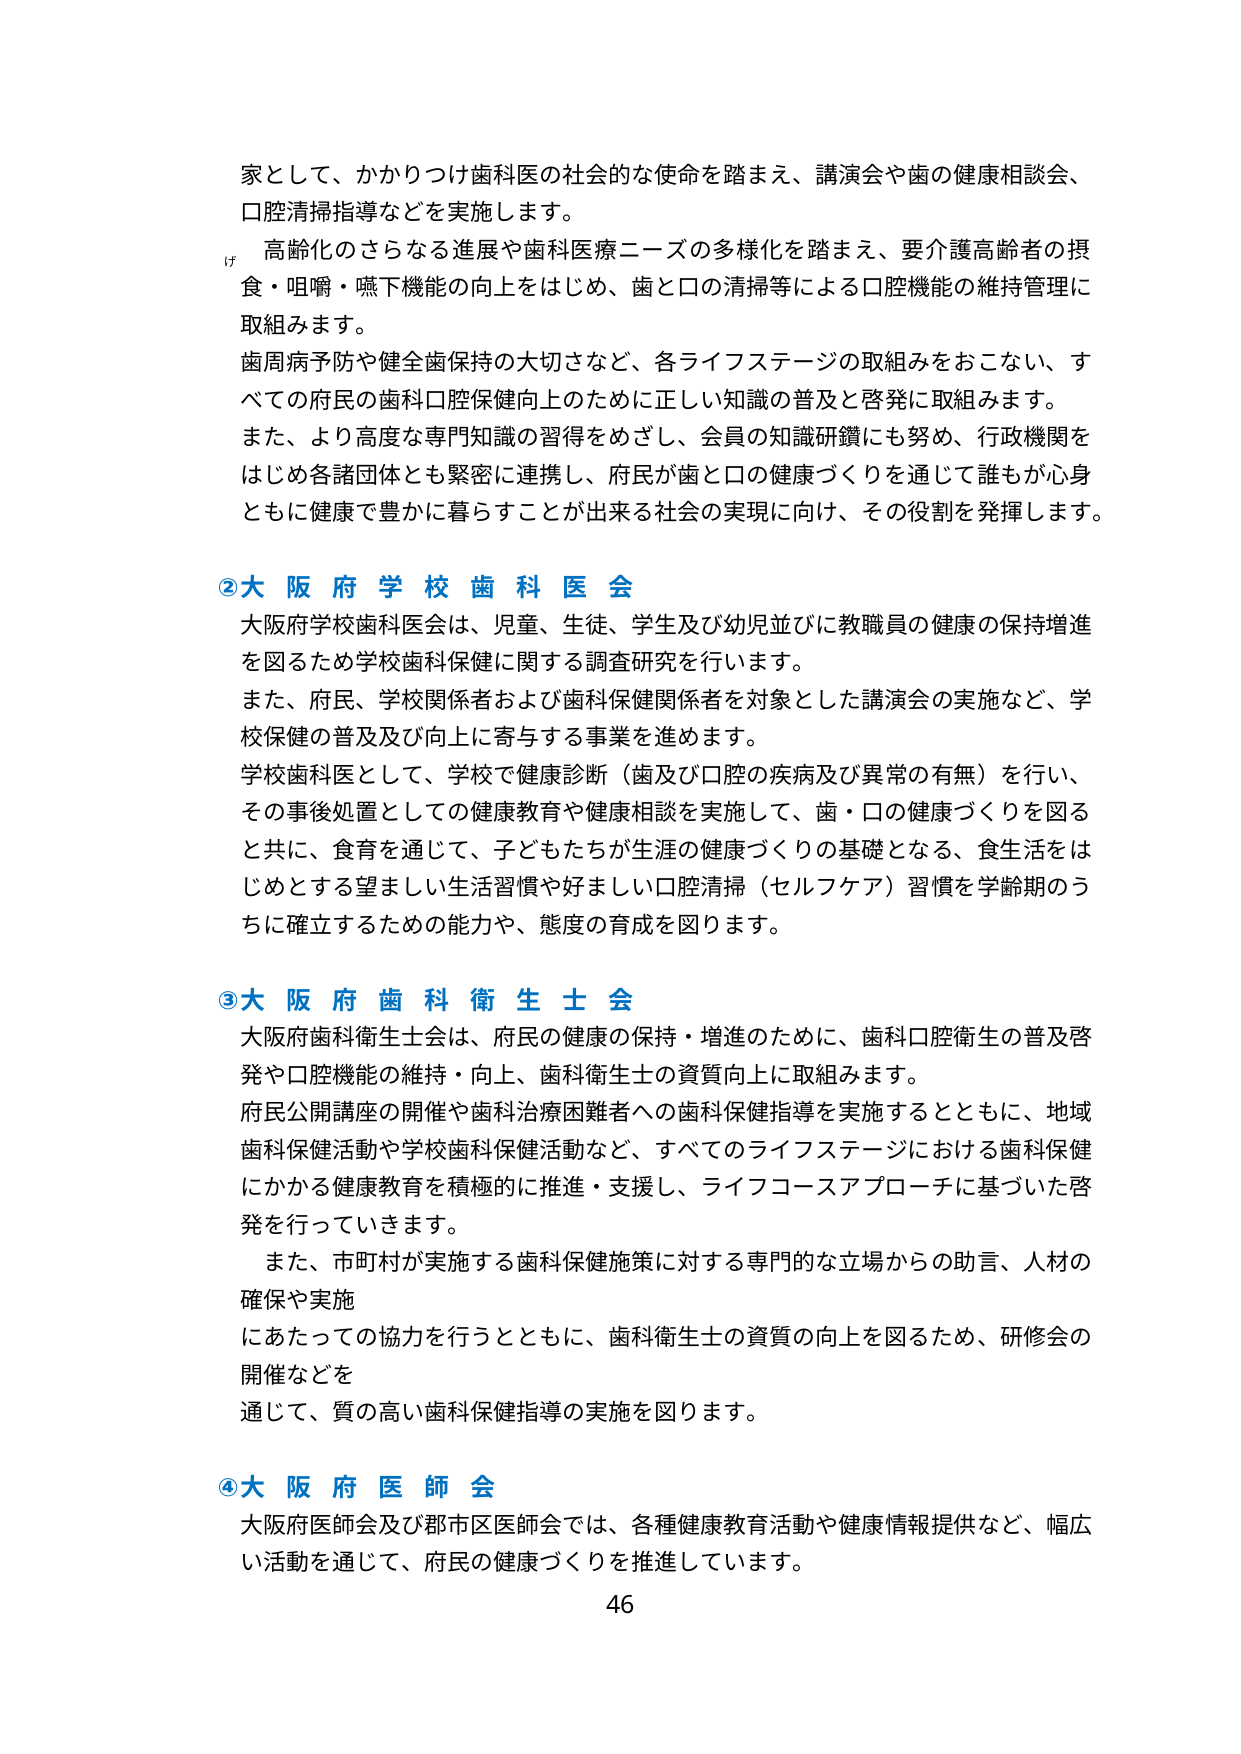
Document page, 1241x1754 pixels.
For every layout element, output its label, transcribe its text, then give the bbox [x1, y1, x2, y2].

text 学校歯科医として、学校で健康診断（歯及び口腔の疾病及び異常の有無）を行い、その事後処置としての健康教育や健康相談を実施して、歯・口の健康づくりを図ると共に、食育を通じて、子どもたちが生涯の健康づくりの基礎となる、食生活をはじめとする望ましい生活習慣や好ましい口腔清掃（セルフケア）習慣を学齢期のうちに確立するための能力や、態度の育成を図ります。 [217, 754, 1092, 942]
text 通じて、質の高い歯科保健指導の実施を図ります。 [217, 1392, 1092, 1429]
text 府民公開講座の開催や歯科治療困難者への歯科保健指導を実施するとともに、地域歯科保健活動や学校歯科保健活動など、すべてのライフステージにおける歯科保健にかかる健康教育を積極的に推進・支援し、ライフコースアプローチに基づいた啓発を行っていきます。 [217, 1092, 1092, 1242]
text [217, 154, 1092, 229]
text 大阪府歯科衛生士会は、府民の健康の保持・増進のために、歯科口腔衛生の普及啓発や口腔機能の維持・向上、歯科衛生士の資質向上に取組みます。 [217, 1017, 1092, 1092]
text また、市町村が実施する歯科保健施策に対する専門的な立場からの助言、人材の確保や実施 [217, 1242, 1092, 1317]
text 大阪府学校歯科医会は、児童、生徒、学生及び幼児並びに教職員の健康の保持増進を図るため学校歯科保健に関する調査研究を行います。 [217, 604, 1092, 679]
subtitle ④大阪府医師会 [148, 1467, 1092, 1504]
text 高齢化のさらなる進展や歯科医療ニーズの多様化を踏まえ、要介護高齢者の摂食・咀嚼・嚥下機能の向上をはじめ、歯と口の清掃等による口腔機能の維持管理に取組みます。 [217, 229, 1092, 342]
text にあたっての協力を行うとともに、歯科衛生士の資質の向上を図るため、研修会の開催などを [217, 1317, 1092, 1392]
text また、府民、学校関係者および歯科保健関係者を対象とした講演会の実施など、学校保健の普及及び向上に寄与する事業を進めます。 [217, 679, 1092, 754]
subtitle ②大阪府学校歯科医会 [148, 567, 1092, 604]
text また、より高度な専門知識の習得をめざし、会員の知識研鑽にも努め、行政機関をはじめ各諸団体とも緊密に連携し、府民が歯と口の健康づくりを通じて誰もが心身ともに健康で豊かに暮らすことが出来る社会の実現に向け、その役割を発揮します。 [217, 417, 1092, 529]
subtitle 大阪府医師会及び郡市区医師会では、各種健康教育活動や健康情報提供など、幅広い活動を通じて、府民の健康づくりを推進しています。 [217, 1504, 1092, 1579]
text 歯周病予防や健全歯保持の大切さなど、各ライフステージの取組みをおこない、すべての府民の歯科口腔保健向上のために正しい知識の普及と啓発に取組みます。 [217, 342, 1092, 417]
subtitle ③大阪府歯科衛生士会 [148, 979, 1092, 1017]
